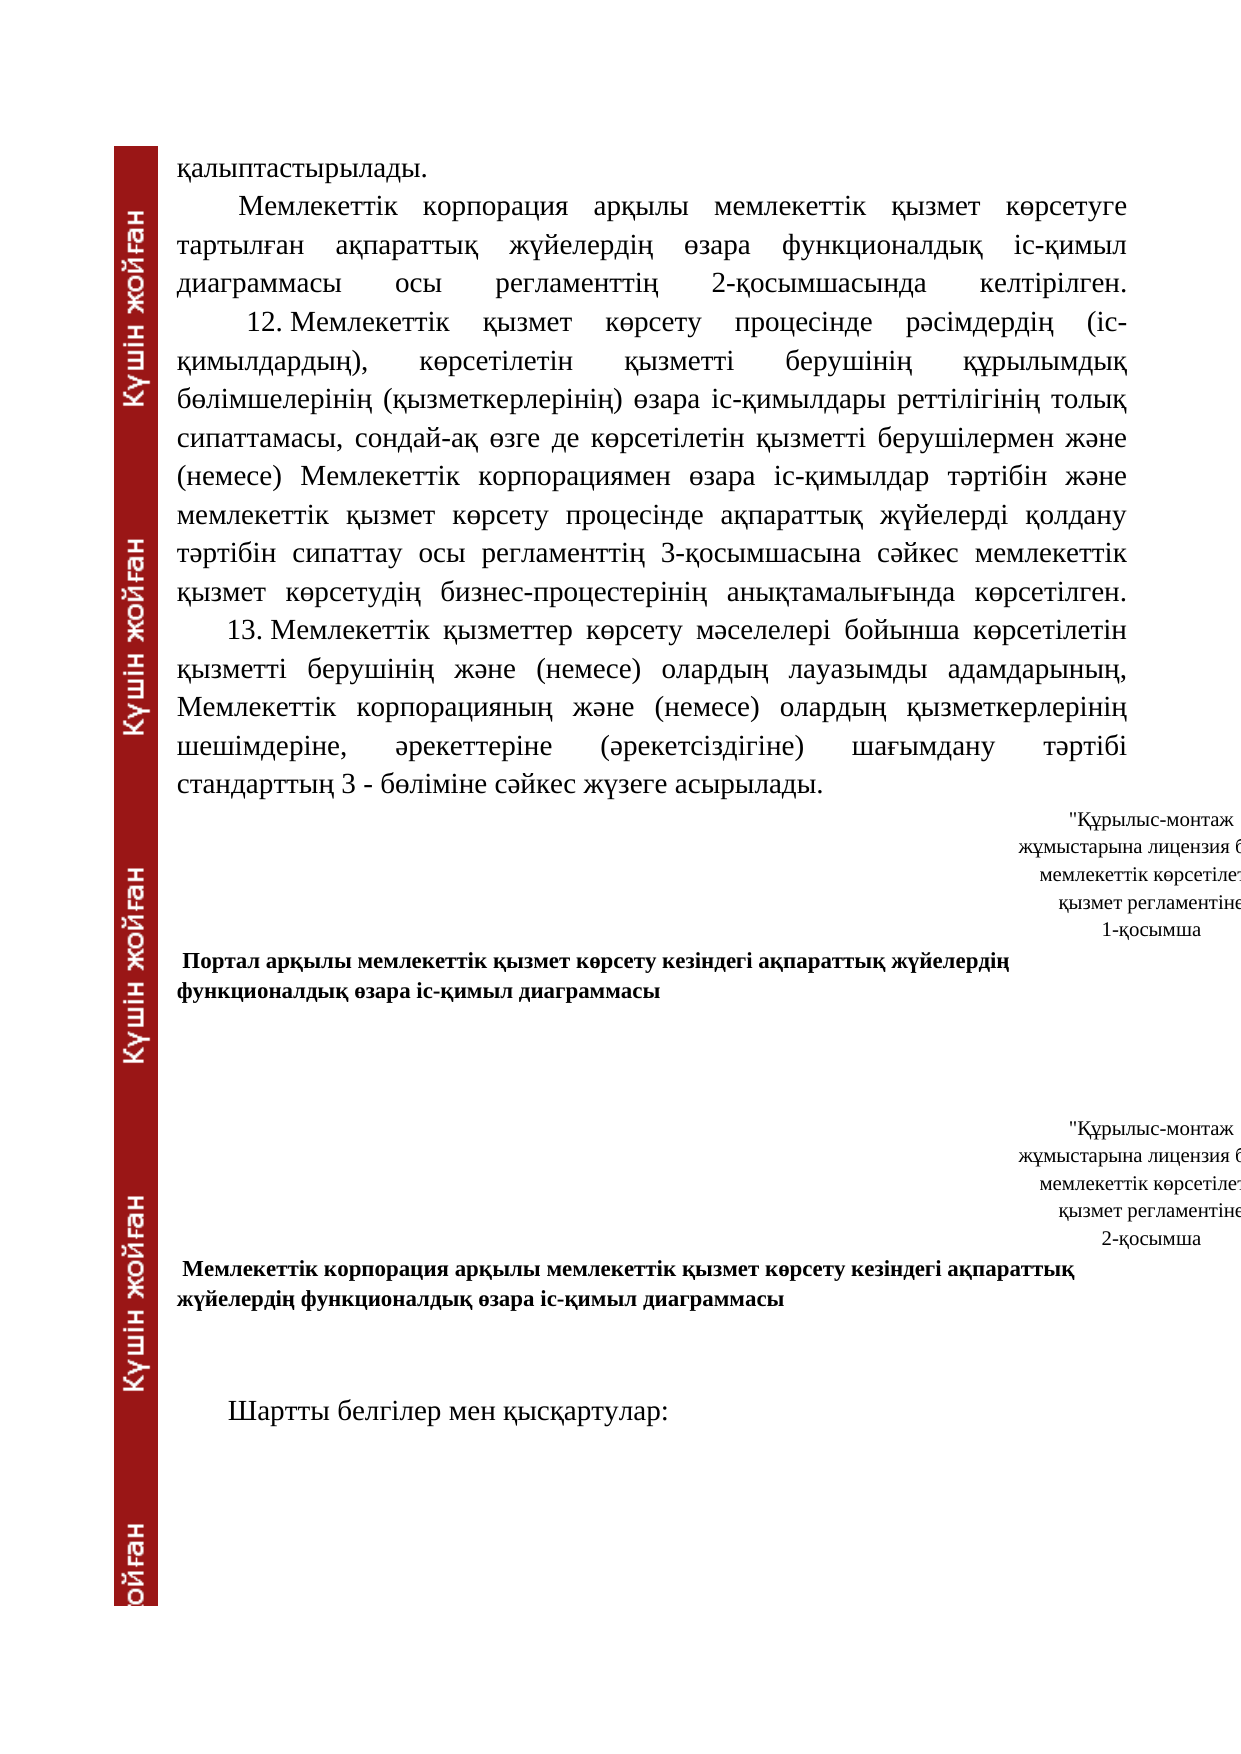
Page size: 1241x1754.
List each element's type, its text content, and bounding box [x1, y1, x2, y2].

table_header "Құрылыс-монтаж жұмыстарына лицензия беру" мемлекеттік көрсетілетін қызмет регламентіне 1-қосымша [912, 805, 1240, 947]
table_header [101, 805, 912, 947]
text Портал арқылы мемлекеттік қызмет көрсету кезіндегі ақпараттық жүйелердің функционалдық өзара іс-қимыл диаграммасы [112, 947, 1128, 1003]
picture [114, 1466, 158, 1606]
text Мемлекеттік корпорация арқылы мемлекеттік қызмет көрсету кезіндегі ақпараттық жүйелердің функционалдық өзара іс-қимыл диаграммасы [112, 1255, 1128, 1312]
table_header [101, 1114, 912, 1255]
table_header "Құрылыс-монтаж жұмыстарына лицензия беру" мемлекеттік көрсетілетін қызмет регламентіне 2-қосымша [912, 1114, 1240, 1255]
text Шартты белгілер мен қысқартулар: [112, 1358, 1128, 1466]
picture [114, 1312, 158, 1358]
picture [114, 800, 158, 805]
picture [114, 146, 158, 150]
picture [114, 1003, 158, 1114]
